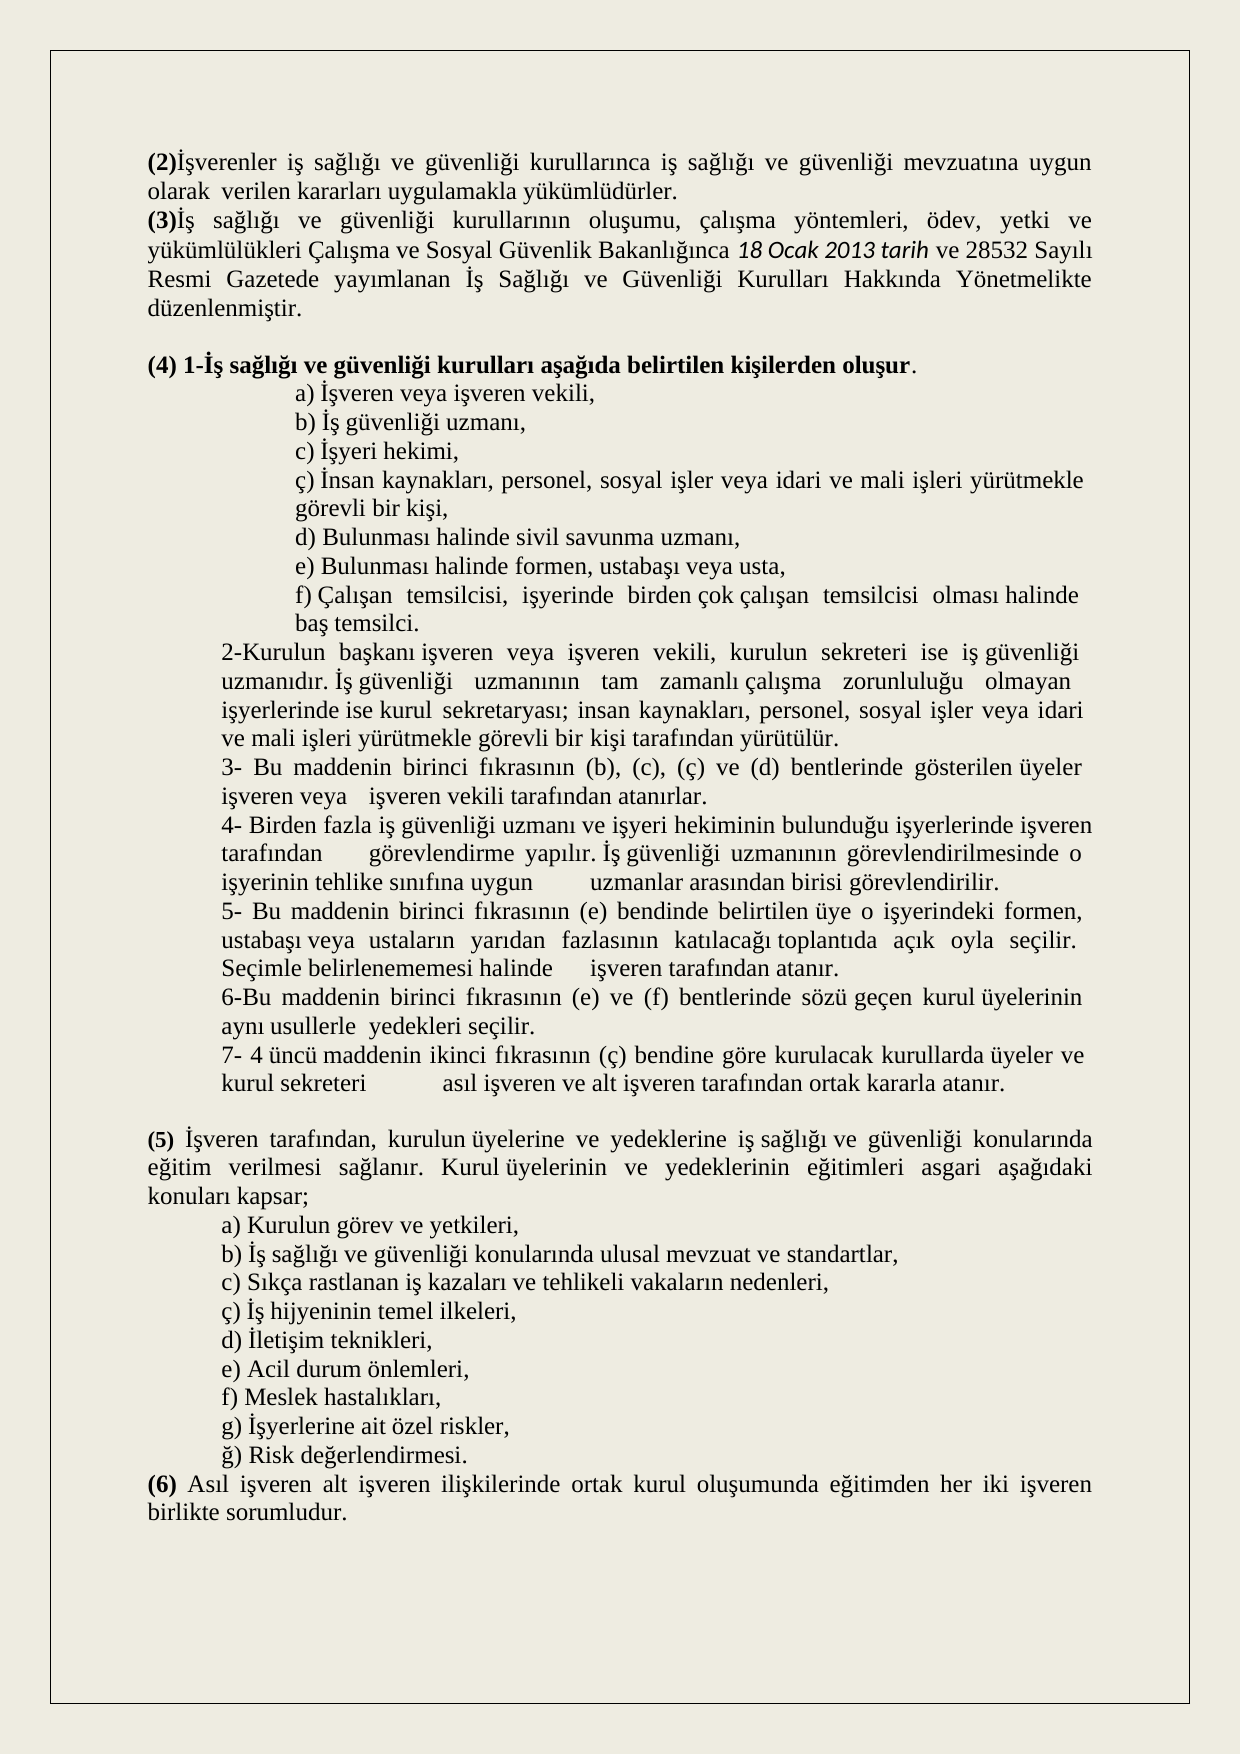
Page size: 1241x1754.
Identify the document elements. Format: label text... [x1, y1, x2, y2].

text 3- Bu maddenin birinci fıkrasının (b), (c), (ç) ve (d) bentlerinde gösterilen üyeler işveren veya işveren vekili tarafından atanırlar. [147, 752, 1093, 810]
text 4- Birden fazla iş güvenliği uzmanı ve işyeri hekiminin bulunduğu işyerlerinde işveren tarafından görevlendirme yapılır. İş güvenliği uzmanının görevlendirilmesinde o işyerinin tehlike sınıfına uygun uzmanlar arasından birisi görevlendirilir. [147, 810, 1093, 896]
text b) İş güvenliği uzmanı, [221, 407, 1093, 436]
text 2-Kurulun başkanı işveren veya işveren vekili, kurulun sekreteri ise iş güvenliği uzmanıdır. İş güvenliği uzmanının tam zamanlı çalışma zorunluluğu olmayan işyerlerinde ise kurul sekretaryası; insan kaynakları, personel, sosyal işler veya idari ve mali işleri yürütmekle görevli bir kişi tarafından yürütülür. [147, 637, 1093, 752]
text a) Kurulun görev ve yetkileri, [147, 1210, 1093, 1239]
text e) Acil durum önlemleri, [147, 1354, 1093, 1382]
text e) Bulunması halinde formen, ustabaşı veya usta, [221, 551, 1093, 580]
text (2)İşverenler iş sağlığı ve güvenliği kurullarınca iş sağlığı ve güvenliği mevzuatına uygun olarak verilen kararları uygulamakla yükümlüdürler. [147, 147, 1093, 205]
text c) İşyeri hekimi, [221, 436, 1093, 465]
text (5) İşveren tarafından, kurulun üyelerine ve yedeklerine iş sağlığı ve güvenliği konularında eğitim verilmesi sağlanır. Kurul üyelerinin ve yedeklerinin eğitimleri asgari aşağıdaki konuları kapsar; [147, 1124, 1093, 1210]
text (6) Asıl işveren alt işveren ilişkilerinde ortak kurul oluşumunda eğitimden her iki işveren birlikte sorumludur. [147, 1469, 1093, 1526]
text g) İşyerlerine ait özel riskler, [147, 1411, 1093, 1440]
text (3)İş sağlığı ve güvenliği kurullarının oluşumu, çalışma yöntemleri, ödev, yetki ve yükümlülükleri Çalışma ve Sosyal Güvenlik Bakanlığınca 18 Ocak 2013 tarih ve 28532 Sayılı Resmi Gazetede yayımlanan İş Sağlığı ve Güvenliği Kurulları Hakkında Yönetmelikte düzenlenmiştir. [147, 205, 1093, 322]
text 7- 4 üncü maddenin ikinci fıkrasının (ç) bendine göre kurulacak kurullarda üyeler ve kurul sekreteri asıl işveren ve alt işveren tarafından ortak kararla atanır. [147, 1040, 1093, 1097]
text 6-Bu maddenin birinci fıkrasının (e) ve (f) bentlerinde sözü geçen kurul üyelerinin aynı usullerle yedekleri seçilir. [147, 982, 1093, 1040]
text b) İş sağlığı ve güvenliği konularında ulusal mevzuat ve standartlar, [147, 1239, 1093, 1267]
text (4) 1-İş sağlığı ve güvenliği kurulları aşağıda belirtilen kişilerden oluşur. [147, 350, 1093, 378]
text ç) İnsan kaynakları, personel, sosyal işler veya idari ve mali işleri yürütmekle görevli bir kişi, [221, 465, 1093, 522]
text c) Sıkça rastlanan iş kazaları ve tehlikeli vakaların nedenleri, [147, 1267, 1093, 1296]
text f) Meslek hastalıkları, [147, 1382, 1093, 1411]
text d) İletişim teknikleri, [147, 1325, 1093, 1354]
text f) Çalışan temsilcisi, işyerinde birden çok çalışan temsilcisi olması halinde baş temsilci. [221, 580, 1093, 637]
text ğ) Risk değerlendirmesi. [147, 1440, 1093, 1469]
text 5- Bu maddenin birinci fıkrasının (e) bendinde belirtilen üye o işyerindeki formen, ustabaşı veya ustaların yarıdan fazlasının katılacağı toplantıda açık oyla seçilir. Seçimle belirlenememesi halinde işveren tarafından atanır. [147, 896, 1093, 982]
text a) İşveren veya işveren vekili, [221, 378, 1093, 407]
text d) Bulunması halinde sivil savunma uzmanı, [221, 522, 1093, 551]
text ç) İş hijyeninin temel ilkeleri, [147, 1296, 1093, 1325]
